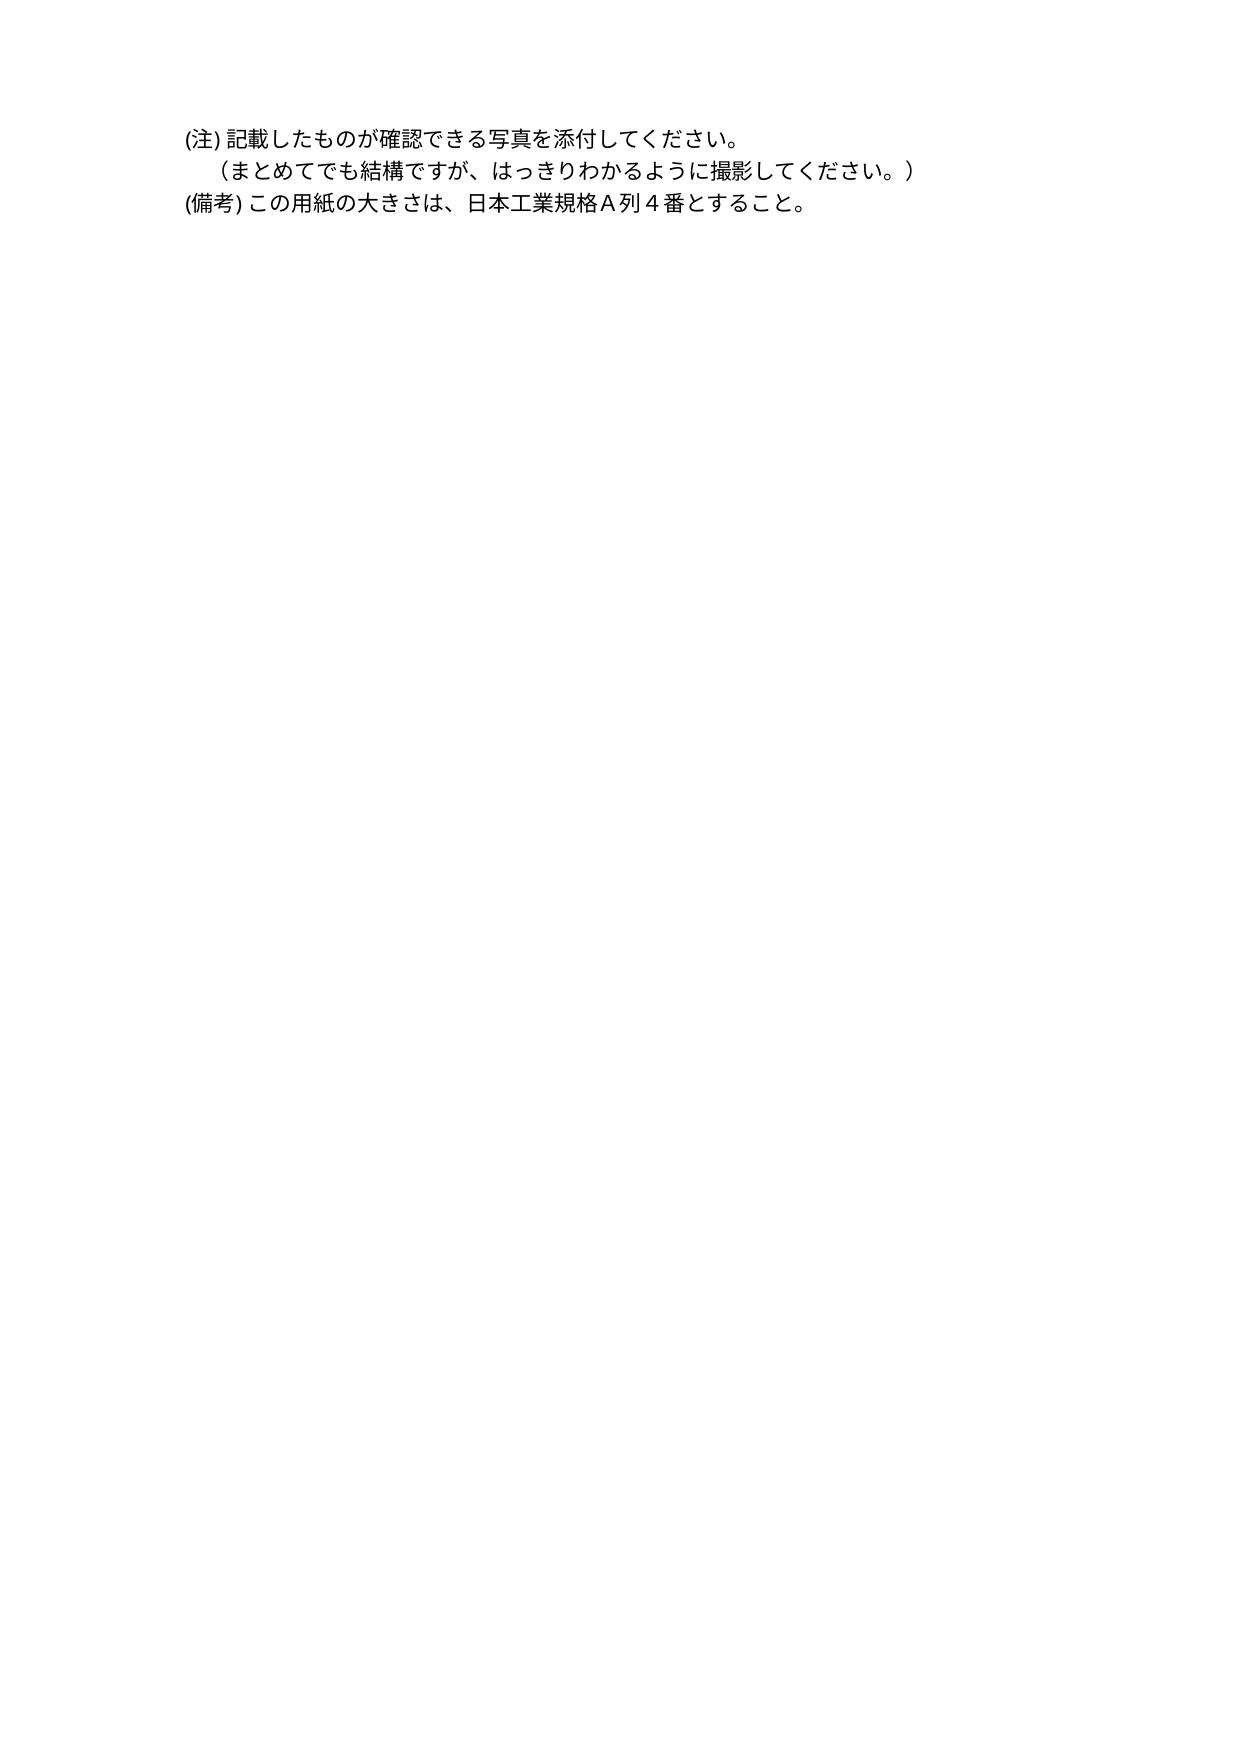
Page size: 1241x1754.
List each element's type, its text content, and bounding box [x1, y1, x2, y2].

text (備考) この用紙の大きさは、日本工業規格Ａ列４番とすること。 [185, 186, 1092, 217]
text （まとめてでも結構ですが、はっきりわかるように撮影してください。） [207, 154, 1066, 186]
text (注) 記載したものが確認できる写真を添付してください。 [185, 122, 1066, 154]
